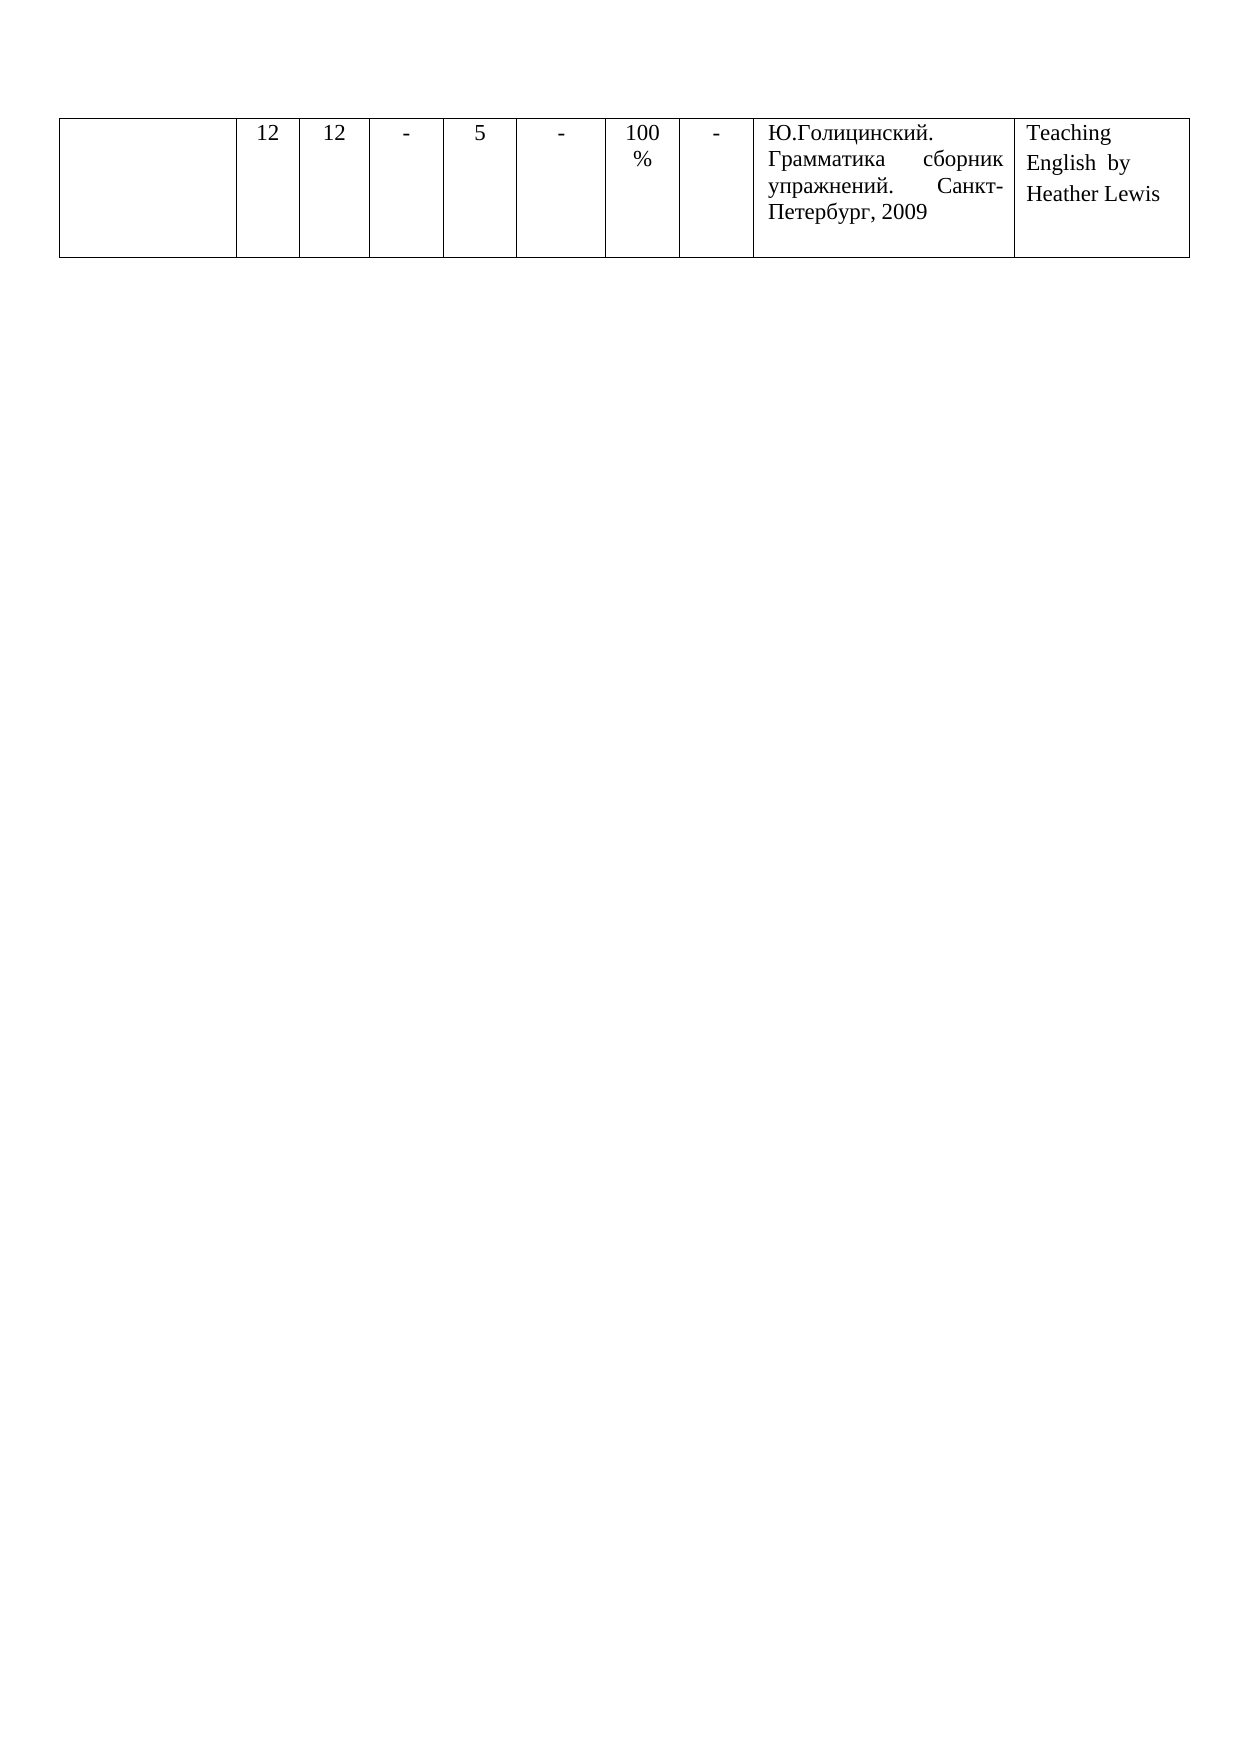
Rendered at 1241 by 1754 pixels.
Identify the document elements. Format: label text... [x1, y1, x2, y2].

table_cell 12 [237, 119, 299, 257]
table_cell Teaching English by Heather Lewis [1015, 119, 1189, 257]
table_cell - [517, 119, 605, 257]
table_cell - [680, 119, 753, 257]
table_cell Ю.Голицинский. Грамматика сборник упражнений. Санкт-Петербург, 2009 [754, 119, 1014, 257]
table_cell 100% [606, 119, 679, 257]
table_cell 5 [444, 119, 516, 257]
table_cell 12 [300, 119, 369, 257]
table_cell - [370, 119, 443, 257]
